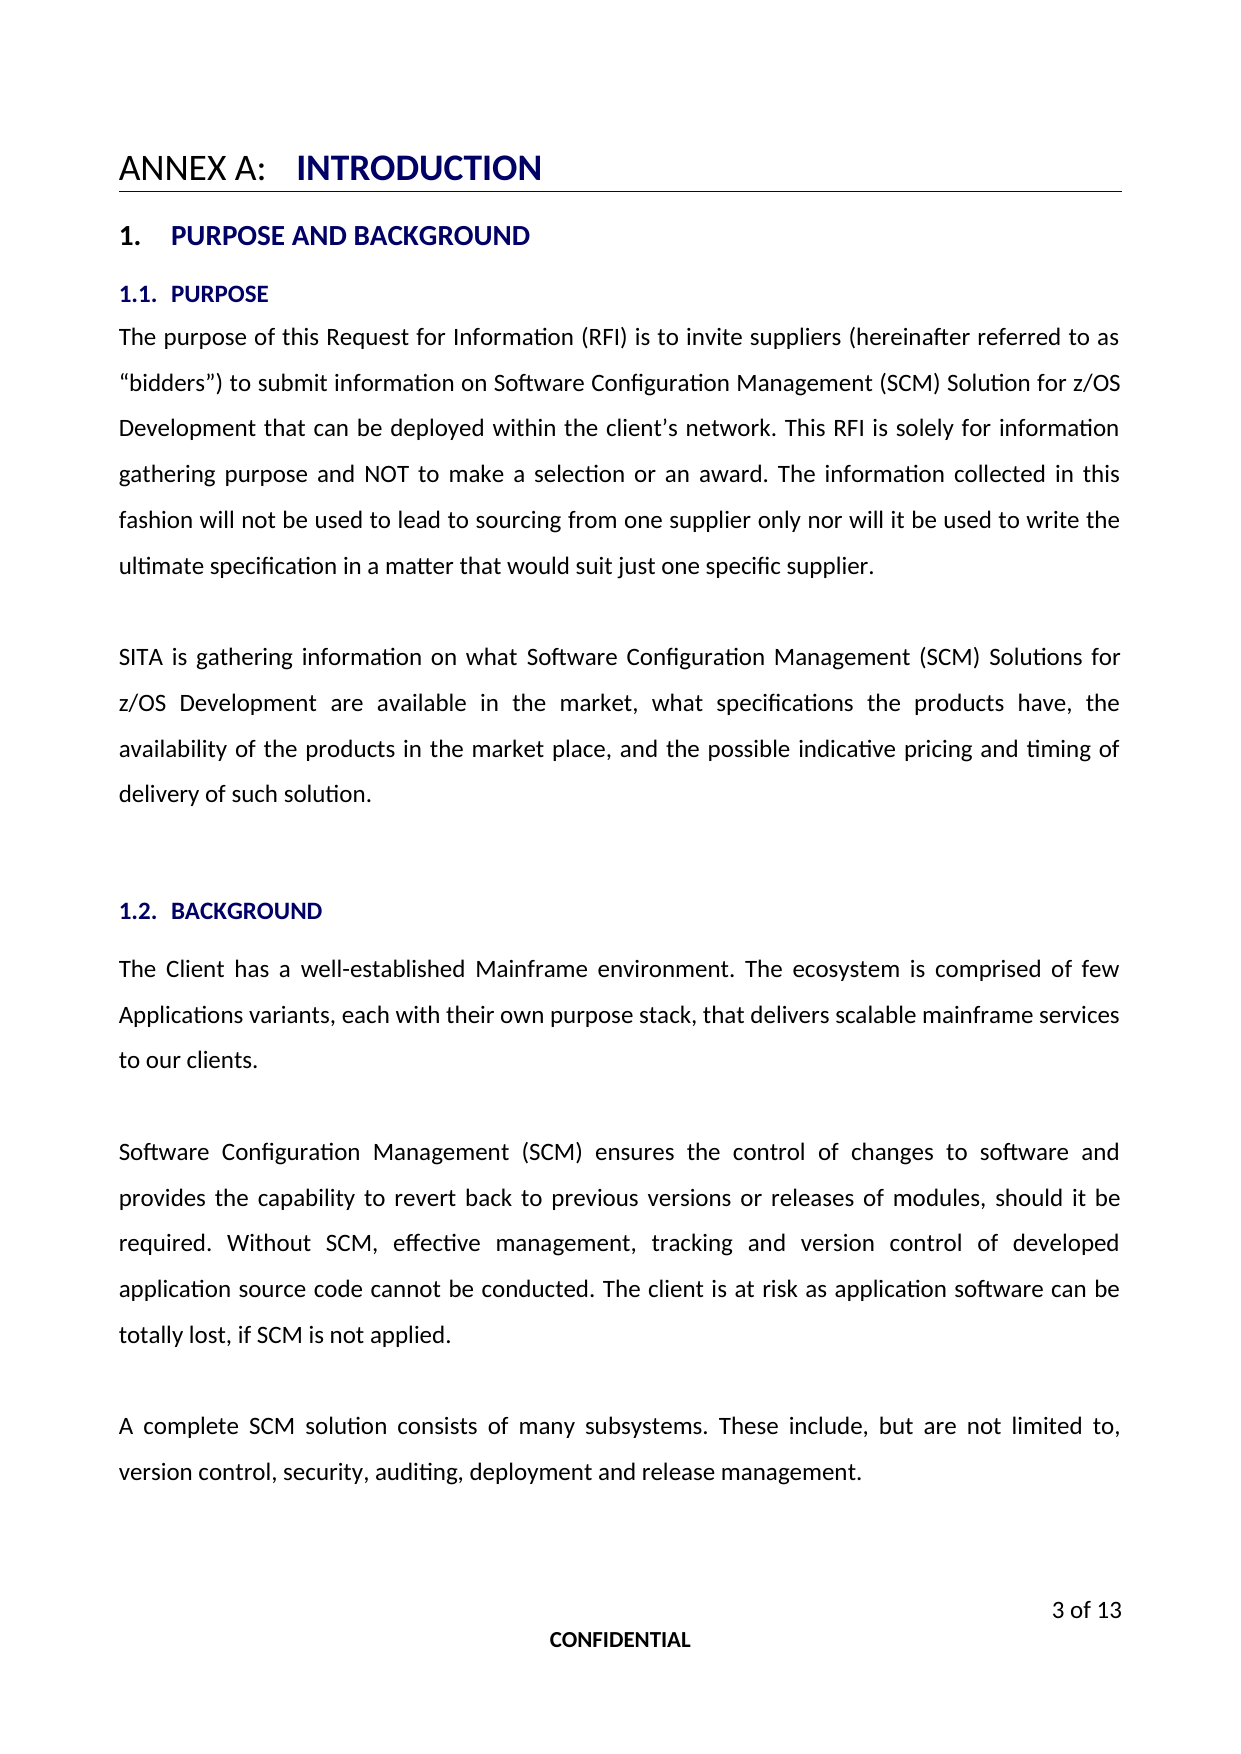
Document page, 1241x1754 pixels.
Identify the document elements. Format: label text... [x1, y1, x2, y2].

text INTRODUCTION [118, 143, 1122, 192]
text The Client has a well-established Mainframe environment. The ecosystem is comprised of few Applications variants, each with their own purpose stack, that delivers scalable mainframe services to our clients. [118, 953, 1122, 1075]
text The purpose of this Request for Information (RFI) is to invite suppliers (hereinafter referred to as “bidders”) to submit information on Software Configuration Management (SCM) Solution for z/OS Development that can be deployed within the client’s network. This RFI is solely for information gathering purpose and NOT to make a selection or an award. The information collected in this fashion will not be used to lead to sourcing from one supplier only nor will it be used to write the ultimate specification in a matter that would suit just one specific supplier. [118, 321, 1122, 580]
subtitle PURPOSE AND BACKGROUND [118, 217, 1122, 253]
text A complete SCM solution consists of many subsystems. These include, but are not limited to, version control, security, auditing, deployment and release management. [118, 1410, 1122, 1487]
subtitle BACKGROUND [118, 895, 1122, 925]
text Software Configuration Management (SCM) ensures the control of changes to software and provides the capability to revert back to previous versions or releases of modules, should it be required. Without SCM, effective management, tracking and version control of developed application source code cannot be conducted. The client is at risk as application software can be totally lost, if SCM is not applied. [118, 1136, 1122, 1349]
subtitle PURPOSE [118, 278, 1122, 309]
text SITA is gathering information on what Software Configuration Management (SCM) Solutions for z/OS Development are available in the market, what specifications the products have, the availability of the products in the market place, and the possible indicative pricing and timing of delivery of such solution. [118, 641, 1122, 809]
